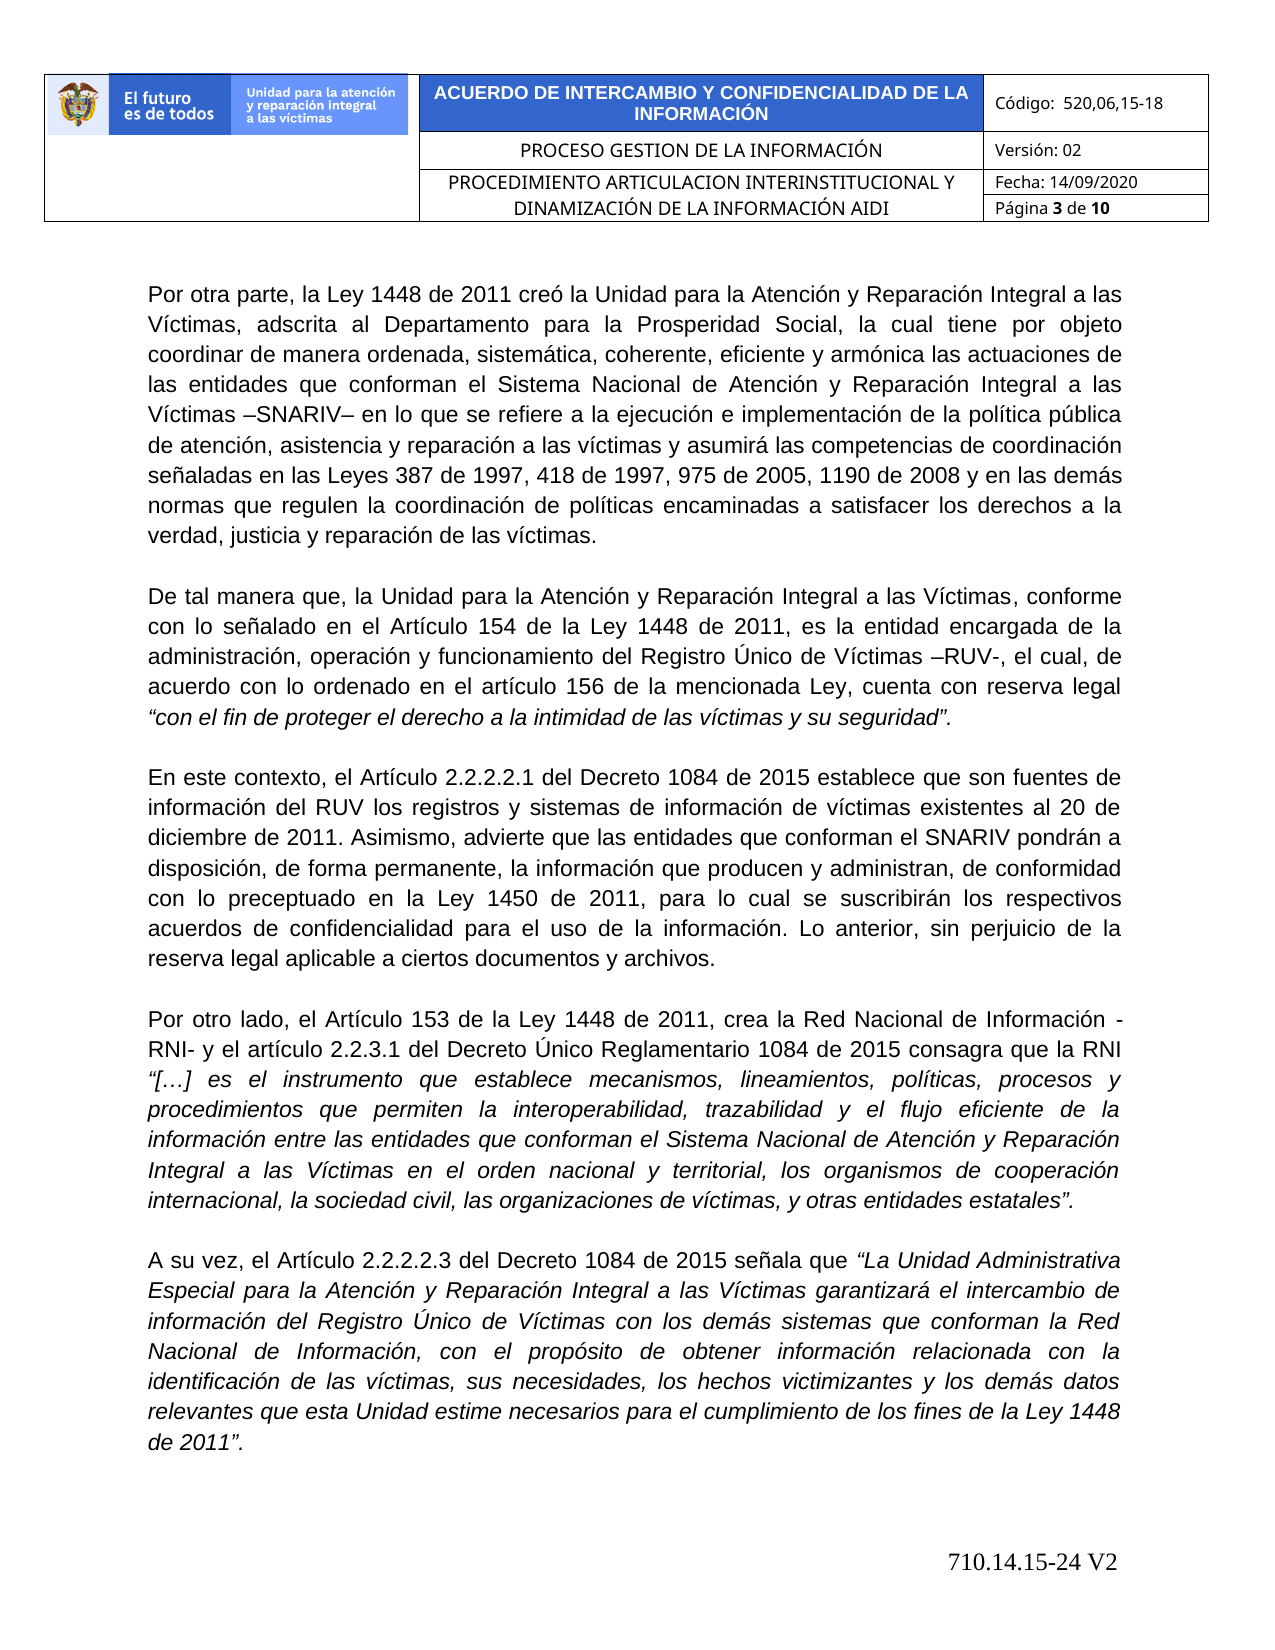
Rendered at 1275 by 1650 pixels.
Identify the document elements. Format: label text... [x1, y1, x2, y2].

list Por otro lado, el Artículo 153 de la Ley 1448 de 2011, crea la Red Nacional de Información -RNI- y el artículo 2.2.3.1 del Decreto Único Reglamentario 1084 de 2015 consagra que la RNI “[…] es el instrumento que establece mecanismos, lineamientos, políticas, procesos y procedimientos que permiten la interoperabilidad, trazabilidad y el flujo eficiente de la información entre las entidades que conforman el Sistema Nacional de Atención y Reparación Integral a las Víctimas en el orden nacional y territorial, los organismos de cooperación internacional, la sociedad civil, las organizaciones de víctimas, y otras entidades estatales”. [148, 1006, 1123, 1213]
picture [47, 75, 409, 135]
list De tal manera que, la Unidad para la Atención y Reparación Integral a las Víctimas, conforme con lo señalado en el Artículo 154 de la Ley 1448 de 2011, es la entidad encargada de la administración, operación y funcionamiento del Registro Único de Víctimas –RUV-, el cual, de acuerdo con lo ordenado en el artículo 156 de la mencionada Ley, cuenta con reserva legal “con el fin de proteger el derecho a la intimidad de las víctimas y su seguridad”. [148, 583, 1122, 730]
list En este contexto, el Artículo 2.2.2.2.1 del Decreto 1084 de 2015 establece que son fuentes de información del RUV los registros y sistemas de información de víctimas existentes al 20 de diciembre de 2011. Asimismo, advierte que las entidades que conforman el SNARIV pondrán a disposición, de forma permanente, la información que producen y administran, de conformidad con lo preceptuado en la Ley 1450 de 2011, para lo cual se suscribirán los respectivos acuerdos de confidencialidad para el uso de la información. Lo anterior, sin perjuicio de la reserva legal aplicable a ciertos documentos y archivos. [148, 764, 1122, 971]
list Por otra parte, la Ley 1448 de 2011 creó la Unidad para la Atención y Reparación Integral a las Víctimas, adscrita al Departamento para la Prosperidad Social, la cual tiene por objeto coordinar de manera ordenada, sistemática, coherente, eficiente y armónica las actuaciones de las entidades que conforman el Sistema Nacional de Atención y Reparación Integral a las Víctimas –SNARIV– en lo que se refiere a la ejecución e implementación de la política pública de atención, asistencia y reparación a las víctimas y asumirá las competencias de coordinación señaladas en las Leyes 387 de 1997, 418 de 1997, 975 de 2005, 1190 de 2008 y en las demás normas que regulen la coordinación de políticas encaminadas a satisfacer los derechos a la verdad, justicia y reparación de las víctimas. [148, 281, 1123, 548]
list A su vez, el Artículo 2.2.2.2.3 del Decreto 1084 de 2015 señala que “La Unidad Administrativa Especial para la Atención y Reparación Integral a las Víctimas garantizará el intercambio de información del Registro Único de Víctimas con los demás sistemas que conforman la Red Nacional de Información, con el propósito de obtener información relacionada con la identificación de las víctimas, sus necesidades, los hechos victimizantes y los demás datos relevantes que esta Unidad estime necesarios para el cumplimiento de los fines de la Ley 1448 de 2011”. [148, 1247, 1123, 1455]
